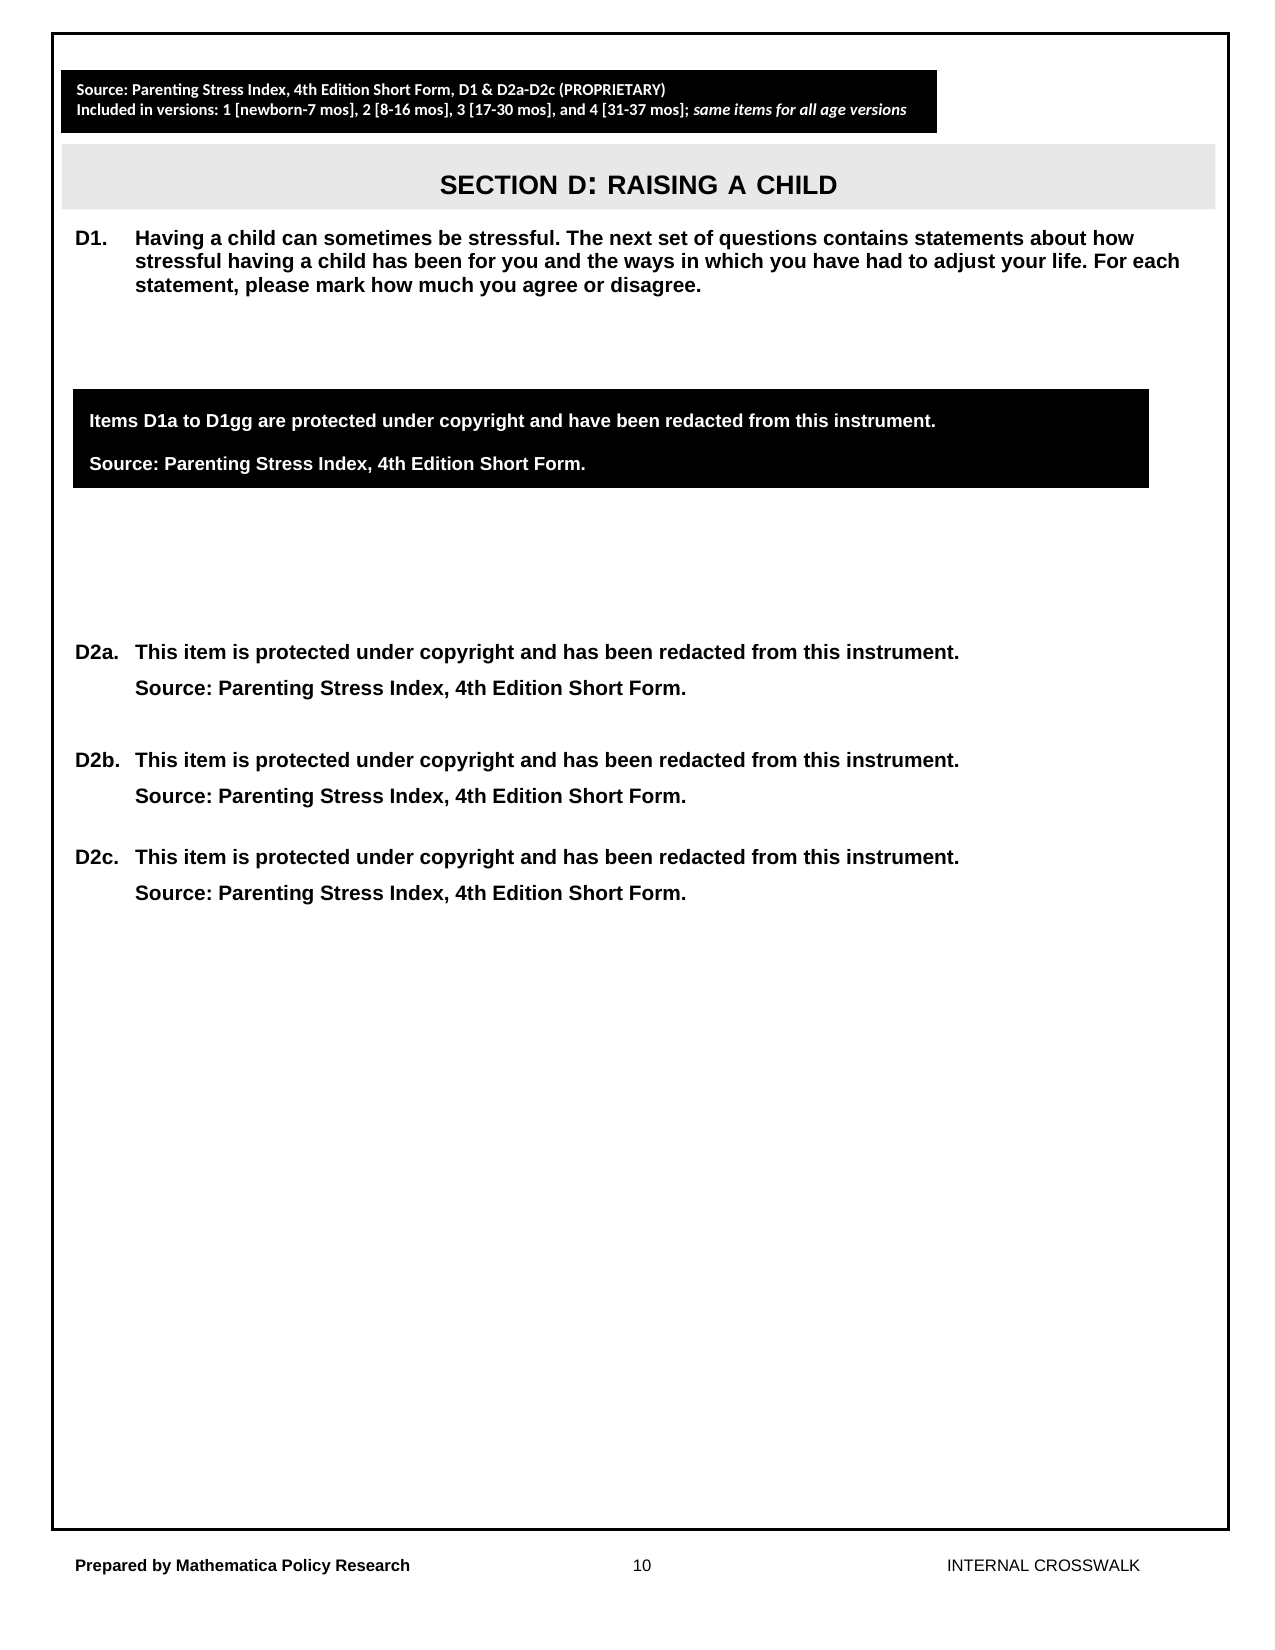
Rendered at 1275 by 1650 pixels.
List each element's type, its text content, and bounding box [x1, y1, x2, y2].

text D1. Having a child can sometimes be stressful. The next set of questions contains statements about how stressful having a child has been for you and the ways in which you have had to adjust your life. For each statement, please mark how much you agree or disagree. [75, 225, 1200, 297]
text Source: Parenting Stress Index, 4th Edition Short Form. [75, 676, 1200, 700]
text D2b. This item is protected under copyright and has been redacted from this instrument. [75, 748, 1200, 772]
text D2c. This item is protected under copyright and has been redacted from this instrument. [75, 845, 1200, 869]
text Source: Parenting Stress Index, 4th Edition Short Form. [75, 881, 1200, 905]
text D2a. This item is protected under copyright and has been redacted from this instrument. [75, 639, 1200, 663]
text Source: Parenting Stress Index, 4th Edition Short Form. [75, 784, 1200, 808]
